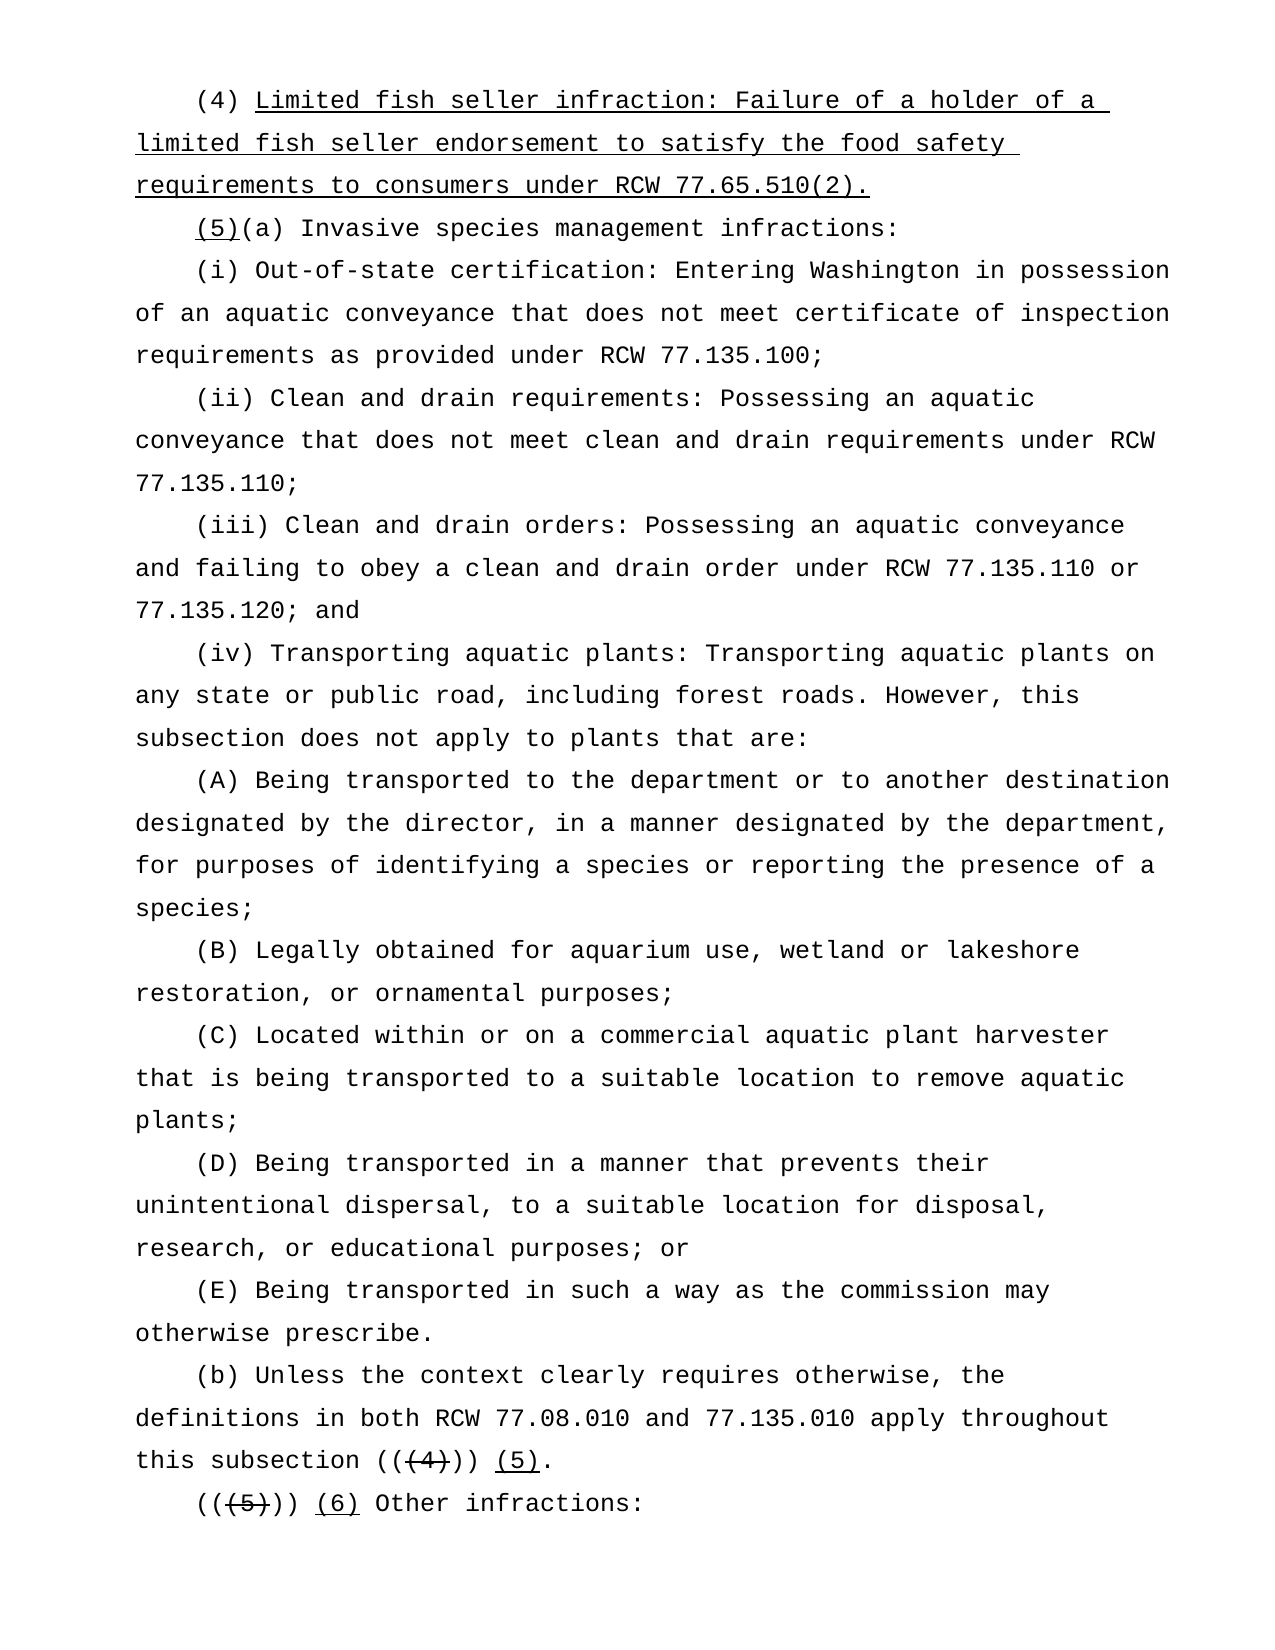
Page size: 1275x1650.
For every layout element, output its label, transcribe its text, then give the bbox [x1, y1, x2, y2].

text (A) Being transported to the department or to another destination designated by the director, in a manner designated by the department, for purposes of identifying a species or reporting the presence of a species; [135, 755, 1170, 925]
text (D) Being transported in a manner that prevents their unintentional dispersal, to a suitable location for disposal, research, or educational purposes; or [135, 1137, 1170, 1265]
text (C) Located within or on a commercial aquatic plant harvester that is being transported to a suitable location to remove aquatic plants; [135, 1010, 1170, 1137]
text (i) Out-of-state certification: Entering Washington in possession of an aquatic conveyance that does not meet certificate of inspection requirements as provided under RCW 77.135.100; [135, 245, 1170, 372]
text (iv) Transporting aquatic plants: Transporting aquatic plants on any state or public road, including forest roads. However, this subsection does not apply to plants that are: [135, 627, 1170, 755]
text (iii) Clean and drain orders: Possessing an aquatic conveyance and failing to obey a clean and drain order under RCW 77.135.110 or 77.135.120; and [135, 500, 1170, 627]
text (E) Being transported in such a way as the commission may otherwise prescribe. [135, 1265, 1170, 1350]
text (5)(a) Invasive species management infractions: [135, 202, 1170, 245]
text (ii) Clean and drain requirements: Possessing an aquatic conveyance that does not meet clean and drain requirements under RCW 77.135.110; [135, 372, 1170, 500]
text (B) Legally obtained for aquarium use, wetland or lakeshore restoration, or ornamental purposes; [135, 925, 1170, 1010]
text (b) Unless the context clearly requires otherwise, the definitions in both RCW 77.08.010 and 77.135.010 apply throughout this subsection (((4))) (5). [135, 1350, 1170, 1477]
text (((5))) (6) Other infractions: [135, 1477, 1170, 1520]
text (4) Limited fish seller infraction: Failure of a holder of a limited fish seller endorsement to satisfy the food safety requirements to consumers under RCW 77.65.510(2). [135, 75, 1170, 202]
